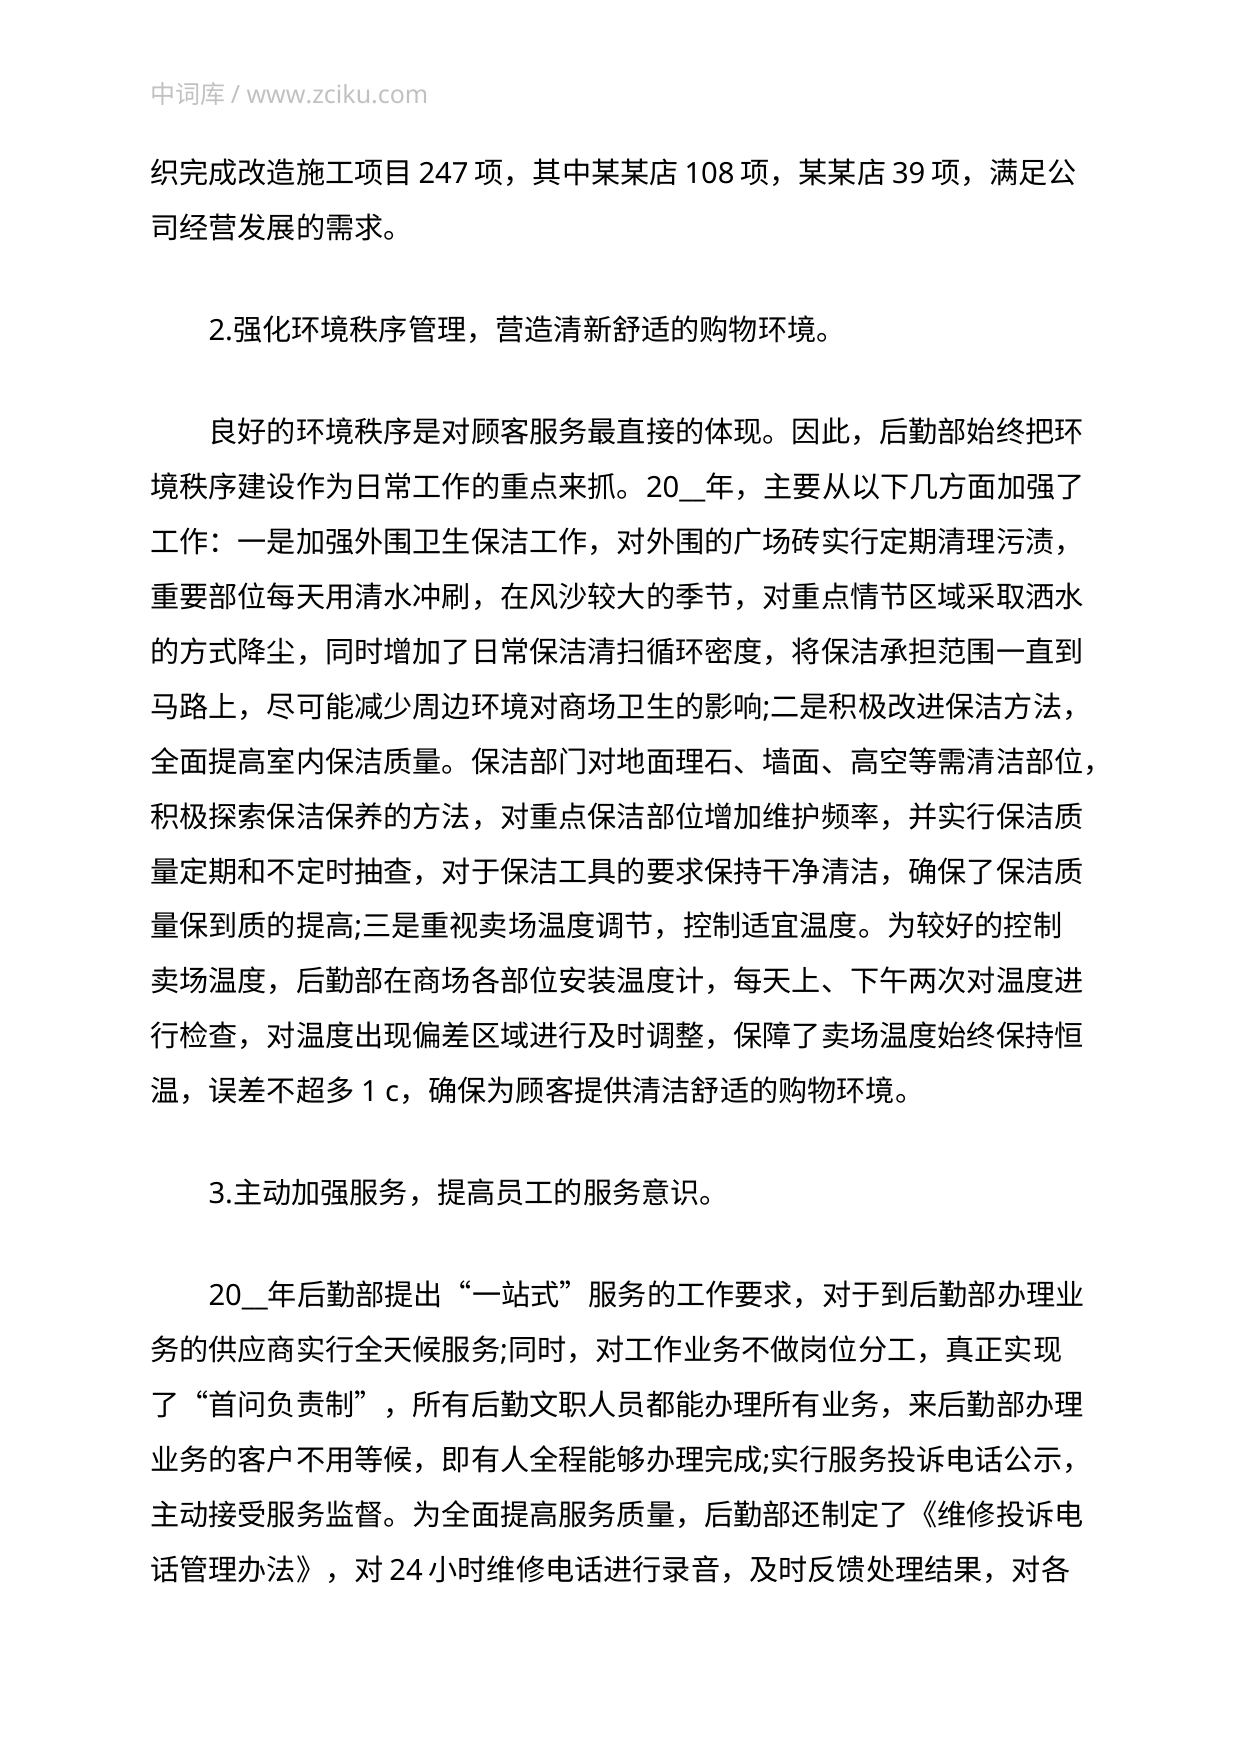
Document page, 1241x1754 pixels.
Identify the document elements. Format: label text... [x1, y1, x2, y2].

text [150, 1272, 1090, 1589]
text 良好的环境秩序是对顾客服务最直接的体现。因此，后勤部始终把环境秩序建设作为日常工作的重点来抓。20__年，主要从以下几方面加强了工作：一是加强外围卫生保洁工作，对外围的广场砖实行定期清理污渍，重要部位每天用清水冲刷，在风沙较大的季节，对重点情节区域采取洒水的方式降尘，同时增加了日常保洁清扫循环密度，将保洁承担范围一直到马路上，尽可能减少周边环境对商场卫生的影响;二是积极改进保洁方法，全面提高室内保洁质量。保洁部门对地面理石、墙面、高空等需清洁部位，积极探索保洁保养的方法，对重点保洁部位增加维护频率，并实行保洁质量定期和不定时抽查，对于保洁工具的要求保持干净清洁，确保了保洁质量保到质的提高;三是重视卖场温度调节，控制适宜温度。为较好的控制卖场温度，后勤部在商场各部位安装温度计，每天上、下午两次对温度进行检查，对温度出现偏差区域进行及时调整，保障了卖场温度始终保持恒温，误差不超多 1 c，确保为顾客提供清洁舒适的购物环境。 [150, 409, 1090, 1110]
text 3.主动加强服务，提高员工的服务意识。 [150, 1170, 1090, 1212]
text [150, 150, 1090, 247]
text 2.强化环境秩序管理，营造清新舒适的购物环境。 [150, 307, 1090, 349]
